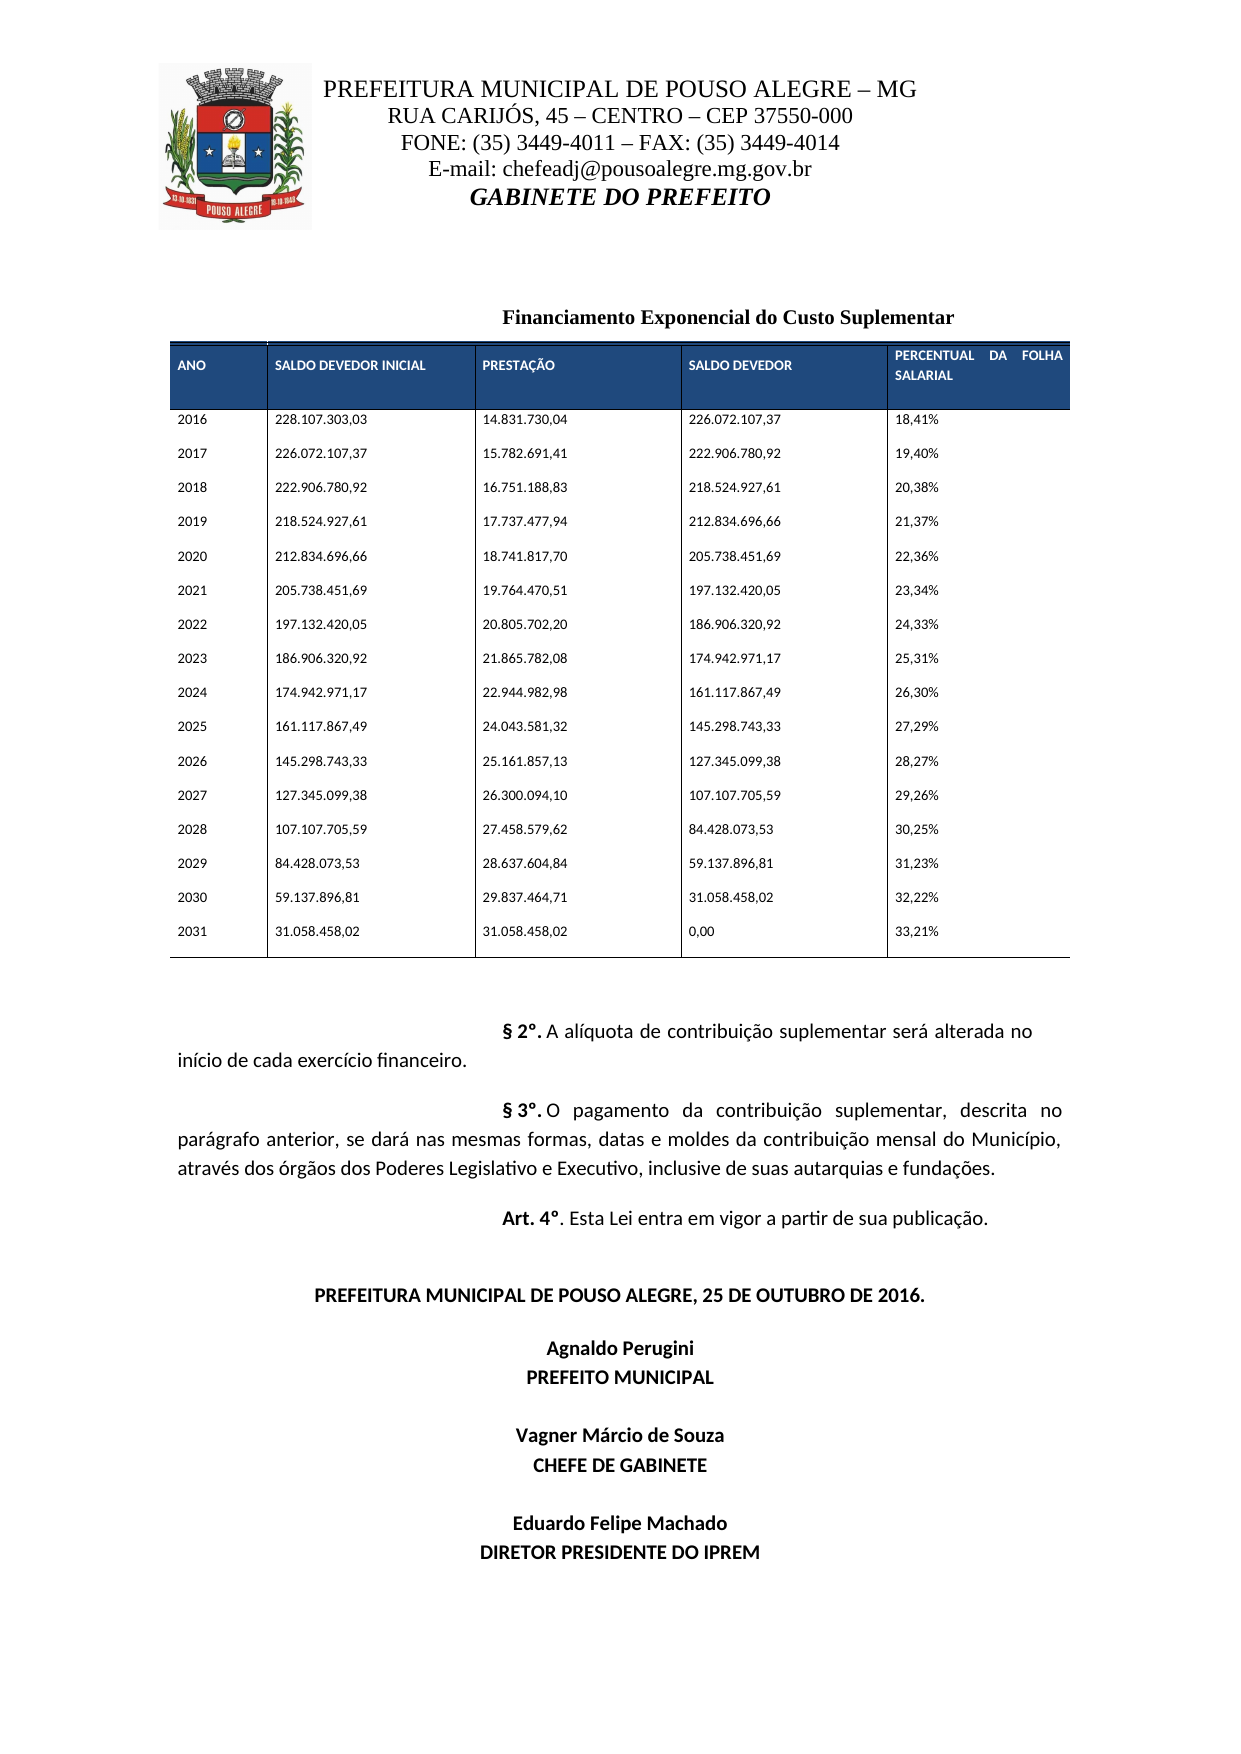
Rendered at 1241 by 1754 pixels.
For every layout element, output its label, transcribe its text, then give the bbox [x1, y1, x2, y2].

table_cell 17.737.477,94 [476, 513, 681, 547]
table_cell 20.805.702,20 [476, 615, 681, 649]
table_cell 2030 [170, 889, 267, 923]
table_cell 2023 [170, 649, 267, 683]
table_cell 22,36% [888, 547, 1070, 581]
table_header Ano [170, 346, 267, 409]
table_cell 19.764.470,51 [476, 581, 681, 615]
table_cell 26,30% [888, 684, 1070, 718]
table_cell 218.524.927,61 [682, 479, 887, 513]
table_cell 127.345.099,38 [682, 752, 887, 786]
table_cell 174.942.971,17 [682, 649, 887, 683]
table_cell 22.944.982,98 [476, 684, 681, 718]
text Agnaldo Perugini [177, 1335, 1063, 1361]
table_cell 30,25% [888, 820, 1070, 854]
table_cell 145.298.743,33 [268, 752, 475, 786]
table_cell 14.831.730,04 [476, 410, 681, 444]
table_cell 161.117.867,49 [682, 684, 887, 718]
table_cell 218.524.927,61 [268, 513, 475, 547]
table_cell 205.738.451,69 [268, 581, 475, 615]
table_cell 2017 [170, 444, 267, 478]
table_cell 2018 [170, 479, 267, 513]
table_header Percentual DA FOLHA SALARIAL [888, 346, 1070, 409]
table_cell 2019 [170, 513, 267, 547]
table_cell 161.117.867,49 [268, 718, 475, 752]
table_cell 84.428.073,53 [268, 854, 475, 888]
table_header Saldo Devedor INICIAL [268, 346, 475, 409]
picture [158, 63, 312, 230]
table_cell 19,40% [888, 444, 1070, 478]
text CHEFE DE GABINETE [177, 1452, 1063, 1477]
table_cell 24,33% [888, 615, 1070, 649]
table_cell 24.043.581,32 [476, 718, 681, 752]
text Art. 4º. Esta Lei entra em vigor a partir de sua publicação. [177, 1206, 1063, 1231]
table_cell 18,41% [888, 410, 1070, 444]
table_cell 197.132.420,05 [268, 615, 475, 649]
table_cell 212.834.696,66 [682, 513, 887, 547]
table_cell 16.751.188,83 [476, 479, 681, 513]
text Vagner Márcio de Souza [177, 1423, 1063, 1448]
table_cell 59.137.896,81 [268, 889, 475, 923]
table_cell 0,00 [682, 923, 887, 957]
table_cell 31.058.458,02 [268, 923, 475, 957]
table_cell 2027 [170, 786, 267, 820]
table_cell 27,29% [888, 718, 1070, 752]
table_cell 18.741.817,70 [476, 547, 681, 581]
table_cell 29.837.464,71 [476, 889, 681, 923]
table_cell 31.058.458,02 [476, 923, 681, 957]
table_cell 205.738.451,69 [682, 547, 887, 581]
table_cell 25,31% [888, 649, 1070, 683]
text Eduardo Felipe Machado [177, 1510, 1063, 1536]
table_cell 21.865.782,08 [476, 649, 681, 683]
table_cell 27.458.579,62 [476, 820, 681, 854]
table_cell 212.834.696,66 [268, 547, 475, 581]
text § 3º. O pagamento da contribuição suplementar, descrita no parágrafo anterior, se dará nas mesmas formas, datas e moldes da contribuição mensal do Município, através dos órgãos dos Poderes Legislativo e Executivo, inclusive de suas autarquias e fundações. [177, 1097, 1063, 1181]
table_cell 15.782.691,41 [476, 444, 681, 478]
table_cell 2016 [170, 410, 267, 444]
text DIRETOR PRESIDENTE DO IPREM [177, 1539, 1063, 1565]
text Financiamento Exponencial do Custo Suplementar [177, 305, 1063, 329]
table_cell 222.906.780,92 [268, 479, 475, 513]
table_cell 26.300.094,10 [476, 786, 681, 820]
table_header Prestação [476, 346, 681, 409]
table_cell 31,23% [888, 854, 1070, 888]
table_cell 2028 [170, 820, 267, 854]
table_cell 145.298.743,33 [682, 718, 887, 752]
table_cell 23,34% [888, 581, 1070, 615]
table_cell 20,38% [888, 479, 1070, 513]
table_cell 107.107.705,59 [268, 820, 475, 854]
table_cell 59.137.896,81 [682, 854, 887, 888]
table_cell 222.906.780,92 [682, 444, 887, 478]
table_cell 186.906.320,92 [682, 615, 887, 649]
text PREFEITURA MUNICIPAL DE POUSO ALEGRE, 25 DE OUTUBRO DE 2016. [177, 1282, 1063, 1308]
table_header Saldo Devedor [682, 346, 887, 409]
table_cell 2029 [170, 854, 267, 888]
table_cell 2022 [170, 615, 267, 649]
table_cell 226.072.107,37 [268, 444, 475, 478]
table_cell 21,37% [888, 513, 1070, 547]
table_cell 31.058.458,02 [682, 889, 887, 923]
table_cell 2026 [170, 752, 267, 786]
table_cell 28,27% [888, 752, 1070, 786]
table_cell 2031 [170, 923, 267, 957]
table_cell 174.942.971,17 [268, 684, 475, 718]
table_cell 226.072.107,37 [682, 410, 887, 444]
table_cell 33,21% [888, 923, 1070, 957]
table_cell 197.132.420,05 [682, 581, 887, 615]
table_cell 107.107.705,59 [682, 786, 887, 820]
table_cell 127.345.099,38 [268, 786, 475, 820]
table_cell 32,22% [888, 889, 1070, 923]
text PREFEITO MUNICIPAL [177, 1364, 1063, 1390]
table_cell 84.428.073,53 [682, 820, 887, 854]
table_cell 2020 [170, 547, 267, 581]
table_cell 186.906.320,92 [268, 649, 475, 683]
table_cell 25.161.857,13 [476, 752, 681, 786]
table_cell 228.107.303,03 [268, 410, 475, 444]
table_cell 29,26% [888, 786, 1070, 820]
text § 2º. A alíquota de contribuição suplementar será alterada no início de cada exercício financeiro. [177, 1018, 1033, 1073]
table_cell 2021 [170, 581, 267, 615]
table_cell 2024 [170, 684, 267, 718]
table_cell 2025 [170, 718, 267, 752]
table_cell 28.637.604,84 [476, 854, 681, 888]
